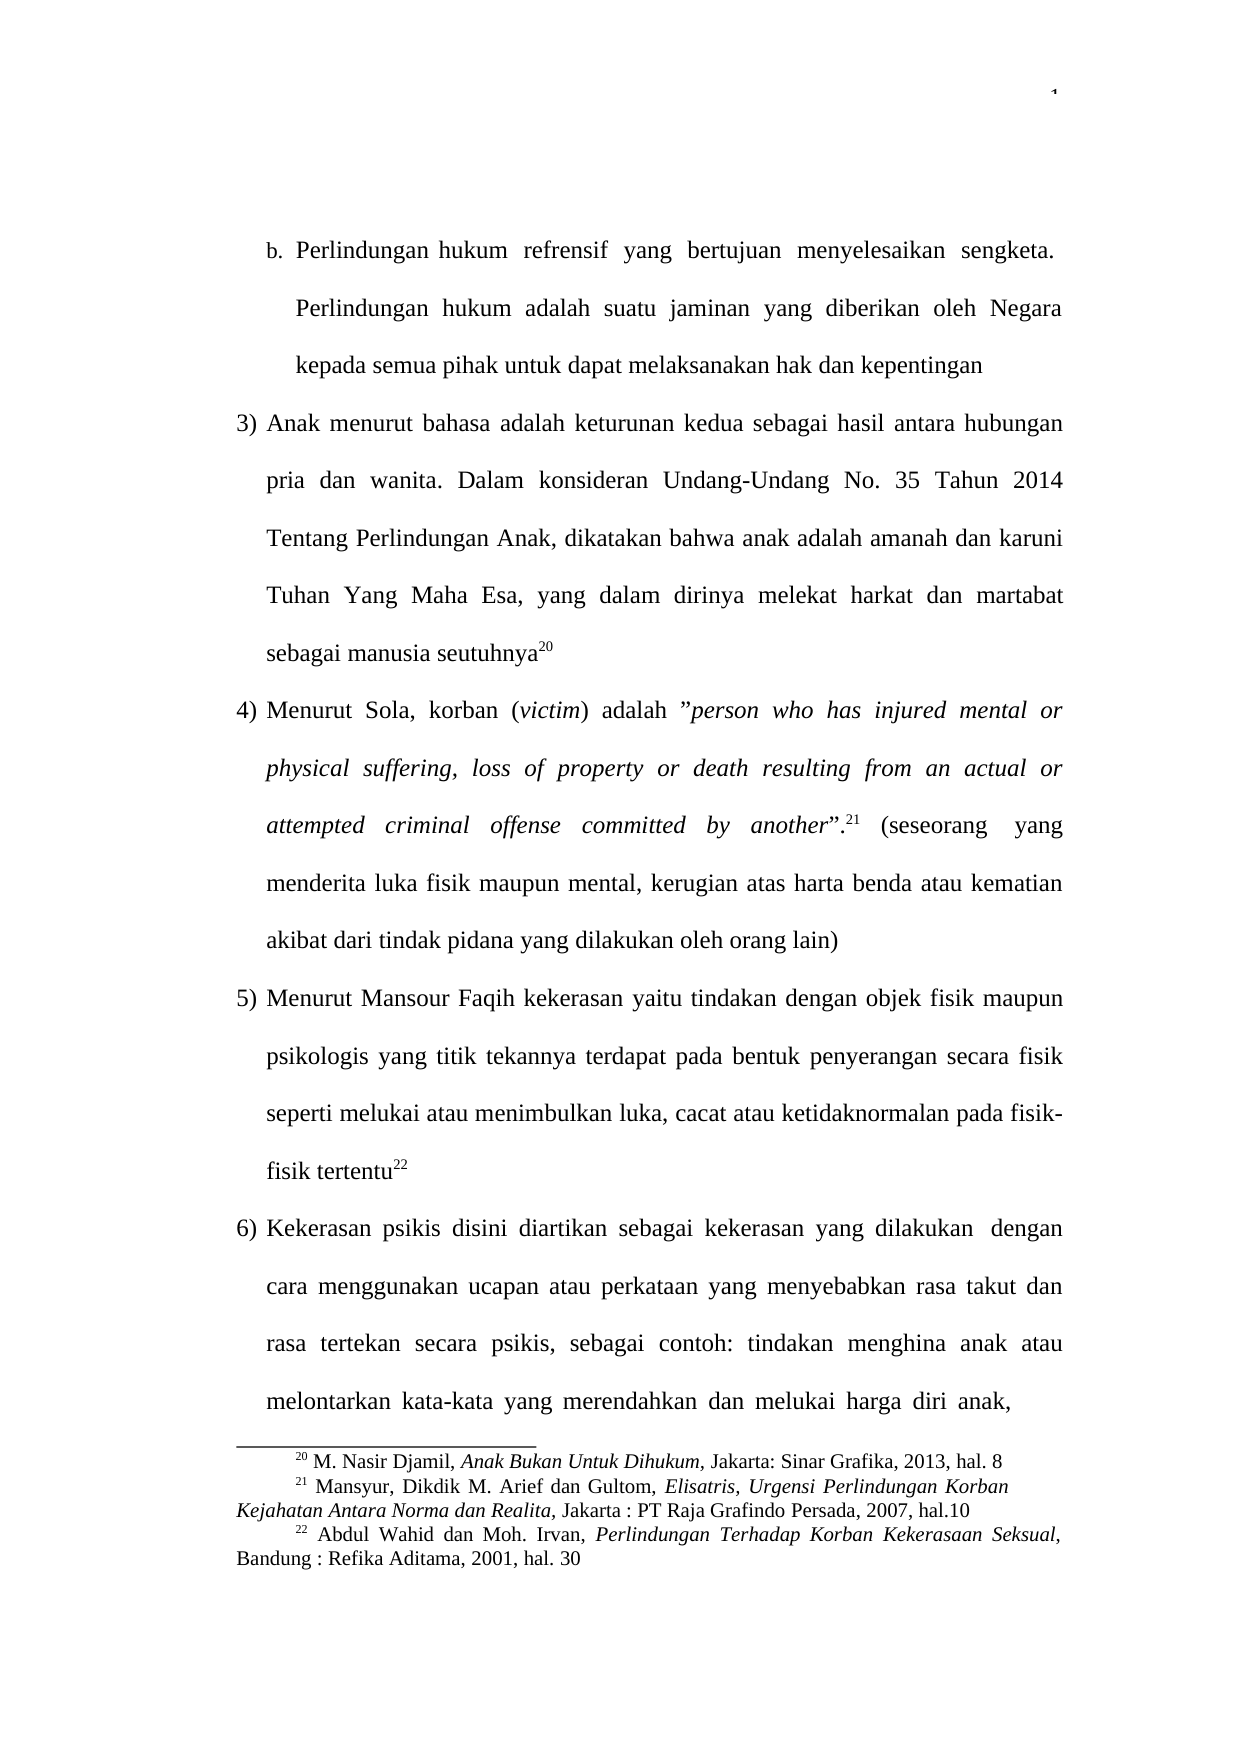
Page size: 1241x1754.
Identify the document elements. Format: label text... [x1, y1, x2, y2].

list Kekerasan psikis disini diartikan sebagai kekerasan yang dilakukan dengan cara menggunakan ucapan atau perkataan yang menyebabkan rasa takut dan rasa tertekan secara psikis, sebagai contoh: tindakan menghina anak atau melontarkan kata-kata yang merendahkan dan melukai harga diri anak, [236, 1213, 1063, 1414]
list Perlindungan hukum refrensif yang bertujuan menyelesaikan sengketa. [266, 236, 1182, 264]
list Menurut Mansour Faqih kekerasan yaitu tindakan dengan objek fisik maupun psikologis yang titik tekannya terdapat pada bentuk penyerangan secara fisik seperti melukai atau menimbulkan luka, cacat atau ketidaknormalan pada fisik- fisik tertentu22 [236, 983, 1064, 1184]
list Anak menurut bahasa adalah keturunan kedua sebagai hasil antara hubungan pria dan wanita. Dalam konsideran Undang-Undang No. 35 Tahun 2014 Tentang Perlindungan Anak, dikatakan bahwa anak adalah amanah dan karuni Tuhan Yang Maha Esa, yang dalam dirinya melekat harkat dan martabat sebagai manusia seutuhnya20 [236, 408, 1063, 667]
list Menurut Sola, korban (victim) adalah ”person who has injured mental or physical suffering, loss of property or death resulting from an actual or attempted criminal offense committed by another”.21 (seseorang yang menderita luka fisik maupun mental, kerugian atas harta benda atau kematian akibat dari tindak pidana yang dilakukan oleh orang lain) [236, 696, 1063, 954]
text 22 Abdul Wahid dan Moh. Irvan, Perlindungan Terhadap Korban Kekerasaan Seksual, Bandung : Refika Aditama, 2001, hal. 30 [236, 1522, 1064, 1570]
text Perlindungan hukum adalah suatu jaminan yang diberikan oleh Negara kepada semua pihak untuk dapat melaksanakan hak dan kepentingan [295, 293, 1062, 379]
text 20 M. Nasir Djamil, Anak Bukan Untuk Dihukum, Jakarta: Sinar Grafika, 2013, hal. 8 [295, 1449, 1182, 1473]
text 21 Mansyur, Dikdik M. Arief dan Gultom, Elisatris, Urgensi Perlindungan Korban Kejahatan Antara Norma dan Realita, Jakarta : PT Raja Grafindo Persada, 2007, hal.10 [236, 1474, 1063, 1522]
